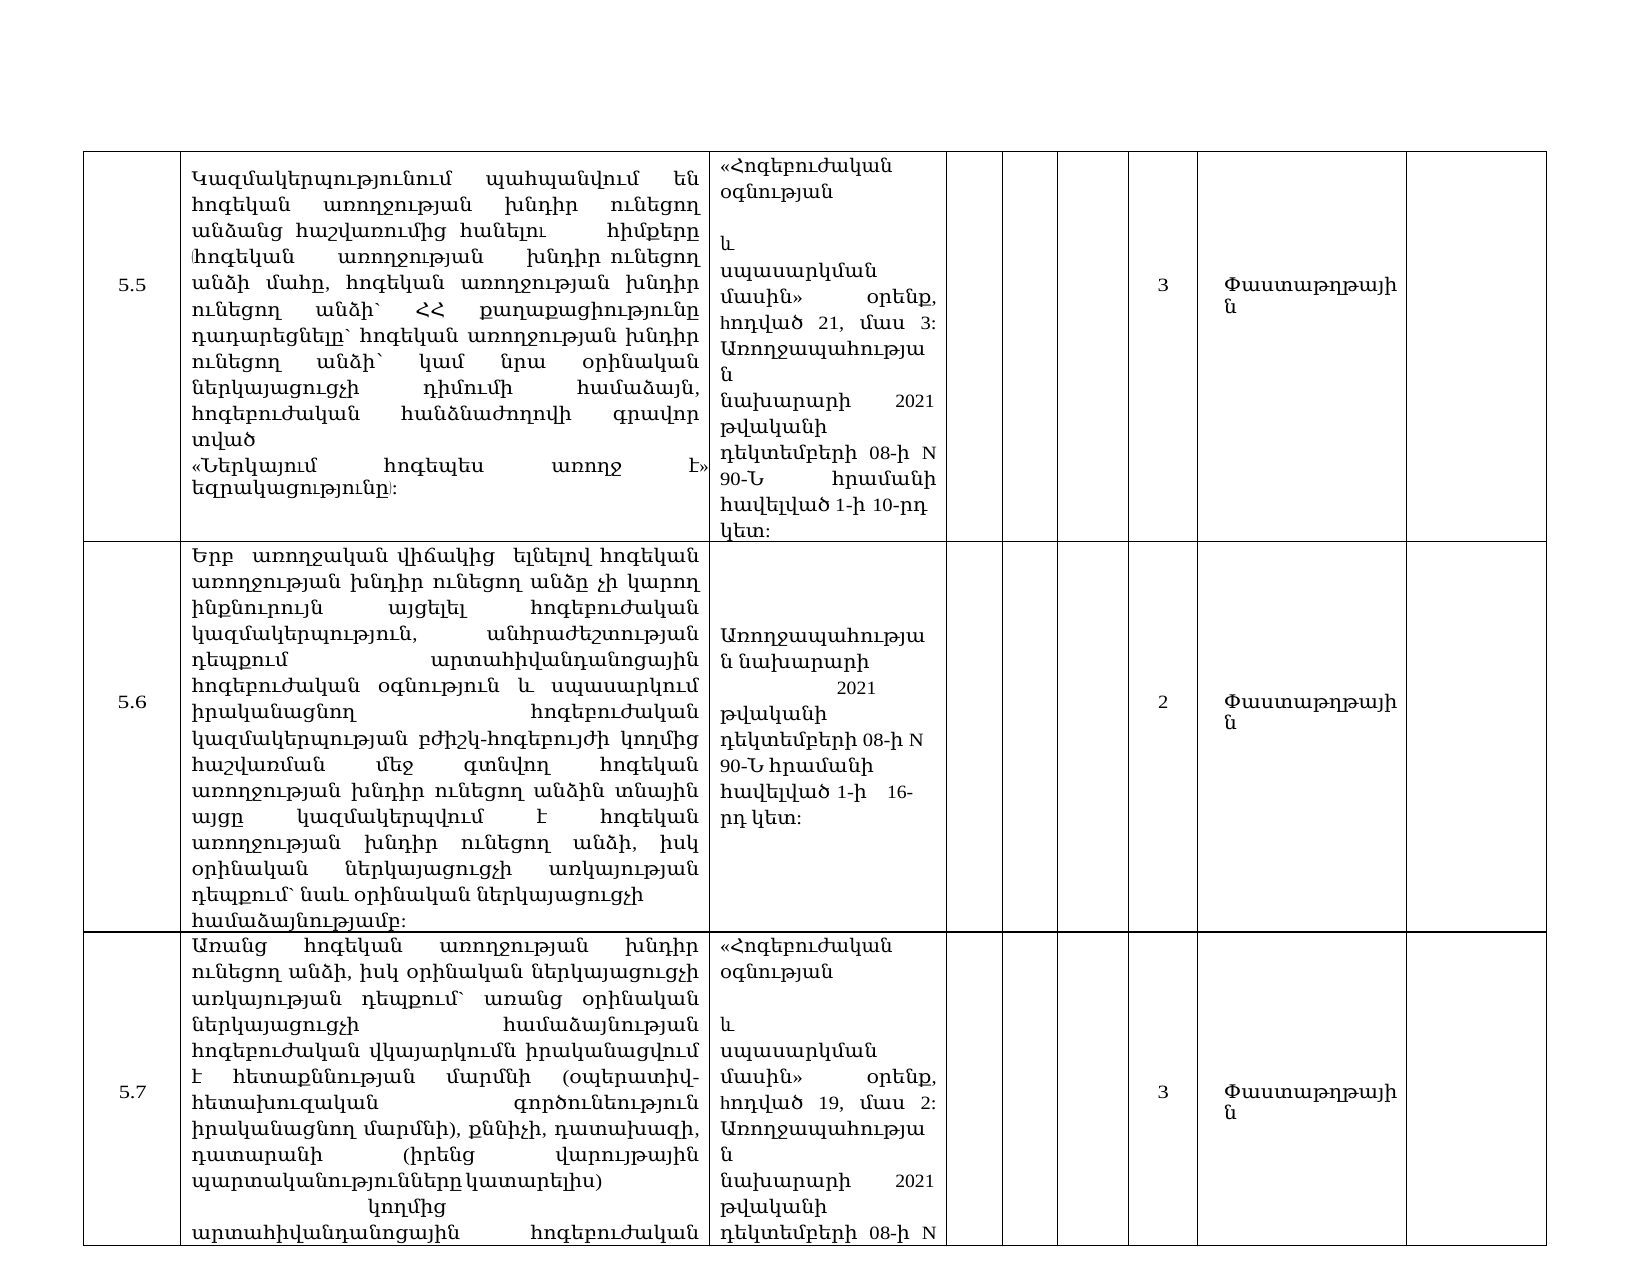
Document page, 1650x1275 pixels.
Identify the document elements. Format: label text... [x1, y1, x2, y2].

table_header [1058, 152, 1128, 541]
table_header Կազմակերպությունում պահպանվում են հոգեկան առողջության խնդիր ունեցող անձանց հաշվառումից հանելու հիմքերը հոգեկան առողջության խնդիր ունեցող անձի մահը, հոգեկան առողջության խնդիր ունեցող անձի` ՀՀ քաղաքացիությունը դադարեցնելը` հոգեկան առողջության խնդիր ունեցող անձի՝ կամ նրա օրինական ներկայացուցչի դիմումի համաձայն, հոգեբուժական հանձնաժողովի գրավոր տված «Ներկայում հոգեպես առողջ է» եզրակացությունը: [181, 152, 709, 541]
table_header «Հոգեբուժական օգնության և սպասարկման մասին» օրենք, hոդված 21, մաս 3: Առողջապահության նախարարի 2021 թվականի դեկտեմբերի 08-ի N 90-Ն հրամանի հավելված 1-ի 10-րդ կետ: [710, 152, 946, 541]
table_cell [710, 933, 946, 1245]
table_header [1407, 152, 1546, 541]
table_header Փաստաթղթային [1198, 152, 1406, 541]
table_header [1003, 152, 1057, 541]
table_cell 3 [1129, 933, 1197, 1245]
table_cell [1058, 542, 1128, 931]
table_cell [1003, 933, 1057, 1245]
table_cell 5.6 [84, 542, 180, 931]
table_header 3 [1129, 152, 1197, 541]
table_cell 5.7 [84, 933, 180, 1245]
table_header [947, 152, 1002, 541]
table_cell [181, 933, 709, 1245]
table_cell [1407, 542, 1546, 931]
table_cell [1407, 933, 1546, 1245]
table_cell Փաստաթղթային [1198, 933, 1406, 1245]
table_cell [1058, 933, 1128, 1245]
table_cell Փաստաթղթային [1198, 542, 1406, 931]
table_cell [947, 933, 1002, 1245]
table_cell [947, 542, 1002, 931]
table_cell [1003, 542, 1057, 931]
table_header 5.5 [84, 152, 180, 541]
table_cell 2 [1129, 542, 1197, 931]
table_cell Երբ առողջական վիճակից ելնելով հոգեկան առողջության խնդիր ունեցող անձը չի կարող ինքնուրույն այցելել հոգեբուժական կազմակերպություն, անհրաժեշտության դեպքում արտահիվանդանոցային հոգեբուժական օգնություն և սպասարկում իրականացնող հոգեբուժական կազմակերպության բժիշկ-հոգեբույժի կողմից հաշվառման մեջ գտնվող հոգեկան առողջության խնդիր ունեցող անձին տնային այցը կազմակերպվում է հոգեկան առողջության խնդիր ունեցող անձի, իսկ օրինական ներկայացուցչի առկայության դեպքում` նաև օրինական ներկայացուցչի համաձայնությամբ: [181, 542, 709, 931]
table_cell Առողջապահության նախարարի 2021 թվականի դեկտեմբերի 08-ի N 90-Ն հրամանի հավելված 1-ի 16-րդ կետ: [710, 542, 946, 931]
